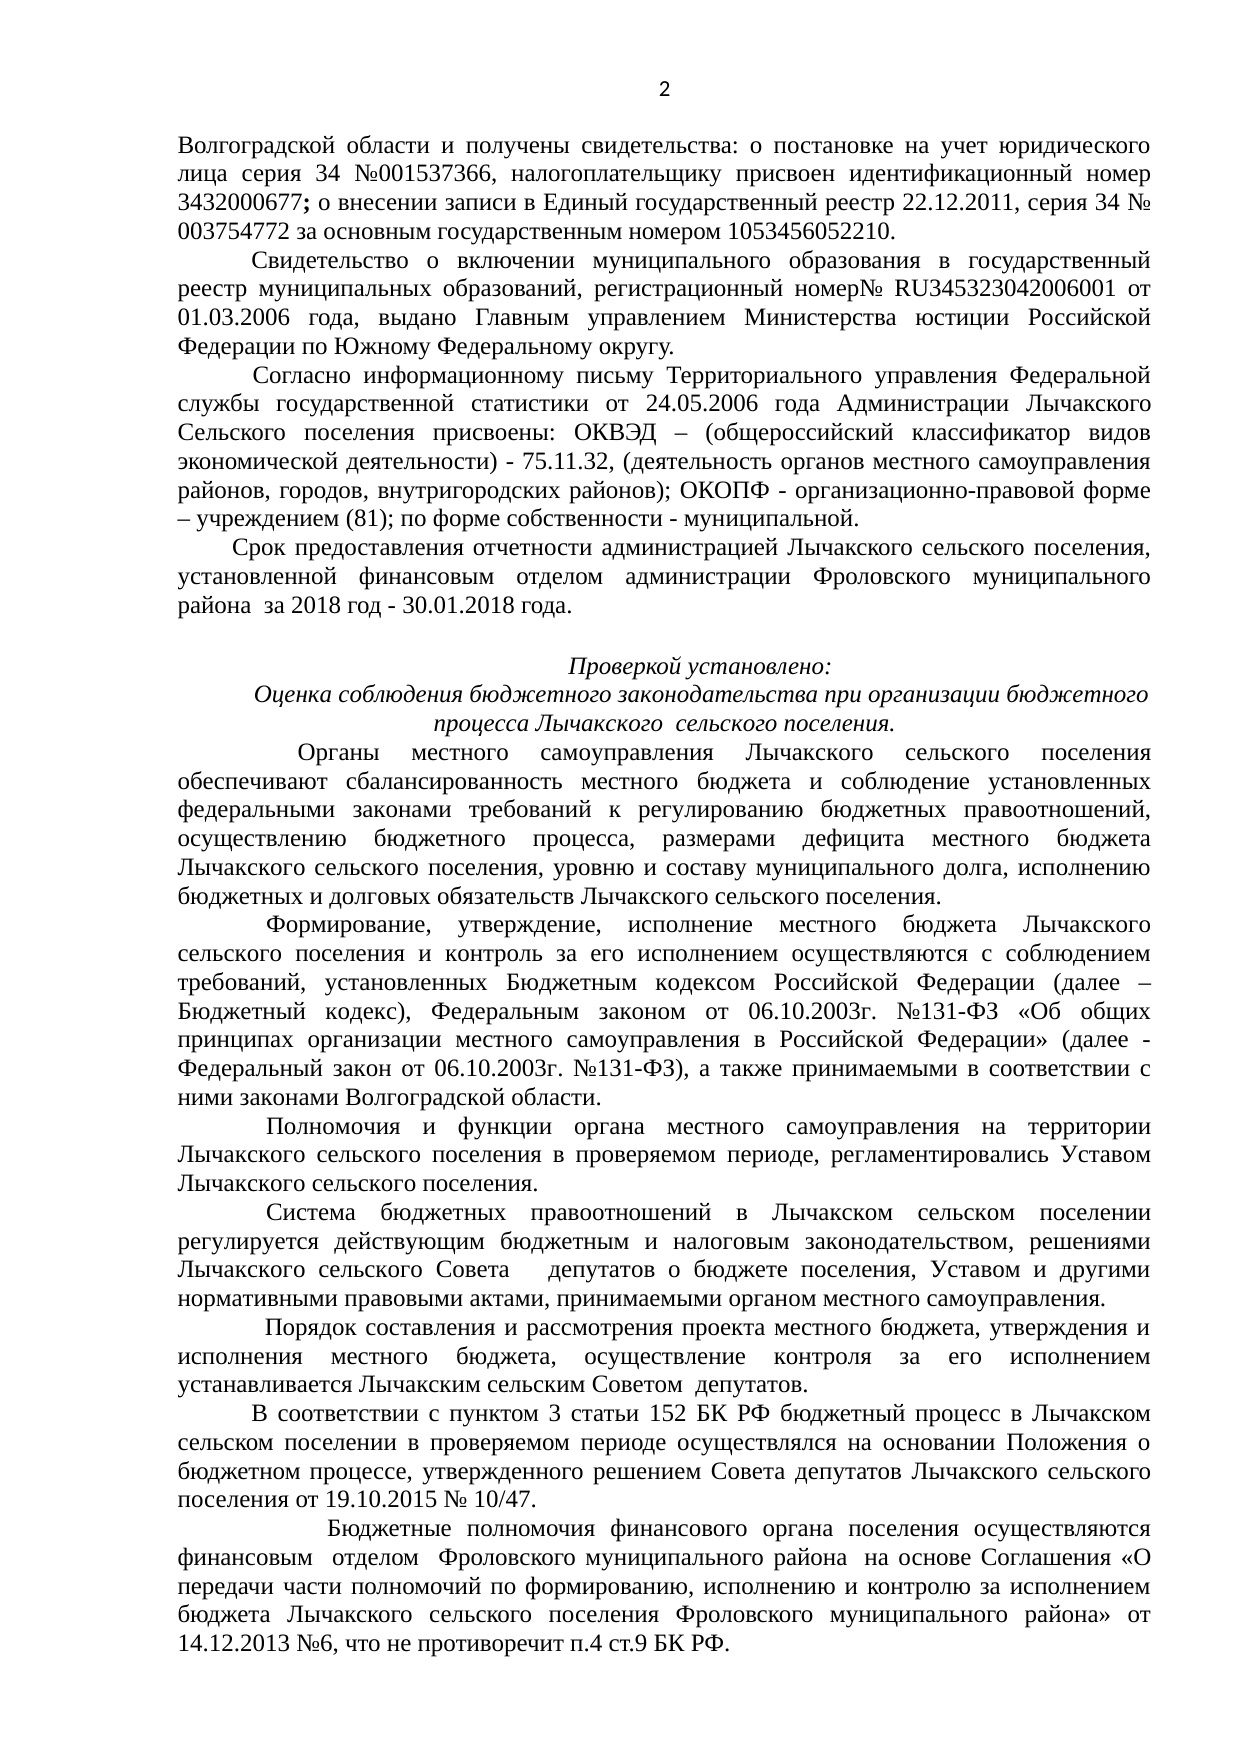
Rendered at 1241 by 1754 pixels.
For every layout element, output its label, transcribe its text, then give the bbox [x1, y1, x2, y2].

text Органы местного самоуправления Лычакского сельского поселения обеспечивают сбалансированность местного бюджета и соблюдение установленных федеральными законами требований к регулированию бюджетных правоотношений, осуществлению бюджетного процесса, размерами дефицита местного бюджета Лычакского сельского поселения, уровню и составу муниципального долга, исполнению бюджетных и долговых обязательств Лычакского сельского поселения. [177, 737, 1152, 909]
text Бюджетные полномочия финансового органа поселения осуществляются финансовым отделом Фроловского муниципального района на основе Соглашения «О передачи части полномочий по формированию, исполнению и контролю за исполнением бюджета Лычакского сельского поселения Фроловского муниципального района» от 14.12.2013 №6, что не противоречит п.4 ст.9 БК РФ. [177, 1513, 1152, 1657]
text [177, 130, 1152, 245]
text Оценка соблюдения бюджетного законодательства при организации бюджетного процесса Лычакского сельского поселения. [177, 679, 1152, 737]
text Система бюджетных правоотношений в Лычакском сельском поселении регулируется действующим бюджетным и налоговым законодательством, решениями Лычакского сельского Совета депутатов о бюджете поселения, Уставом и другими нормативными правовыми актами, принимаемыми органом местного самоуправления. [177, 1197, 1152, 1312]
text Порядок составления и рассмотрения проекта местного бюджета, утверждения и исполнения местного бюджета, осуществление контроля за его исполнением устанавливается Лычакским сельским Советом депутатов. [177, 1312, 1152, 1398]
text Проверкой установлено: [177, 651, 1152, 679]
text Полномочия и функции органа местного самоуправления на территории Лычакского сельского поселения в проверяемом периоде, регламентировались Уставом Лычакского сельского поселения. [177, 1111, 1152, 1197]
text Свидетельство о включении муниципального образования в государственный реестр муниципальных образований, регистрационный номер№ RU345323042006001 от 01.03.2006 года, выдано Главным управлением Министерства юстиции Российской Федерации по Южному Федеральному округу. [177, 245, 1152, 360]
text Согласно информационному письму Территориального управления Федеральной службы государственной статистики от 24.05.2006 года Администрации Лычакского Сельского поселения присвоены: ОКВЭД – (общероссийский классификатор видов экономической деятельности) - 75.11.32, (деятельность органов местного самоуправления районов, городов, внутригородских районов); ОКОПФ - организационно-правовой форме – учреждением (81); по форме собственности - муниципальной. [177, 360, 1152, 532]
text В соответствии с пунктом 3 статьи 152 БК РФ бюджетный процесс в Лычакском сельском поселении в проверяемом периоде осуществлялся на основании Положения о бюджетном процессе, утвержденного решением Совета депутатов Лычакского сельского поселения от 19.10.2015 № 10/47. [177, 1398, 1152, 1513]
text Срок предоставления отчетности администрацией Лычакского сельского поселения, установленной финансовым отделом администрации Фроловского муниципального района за 2018 год - 30.01.2018 года. [177, 532, 1152, 618]
text Формирование, утверждение, исполнение местного бюджета Лычакского сельского поселения и контроль за его исполнением осуществляются с соблюдением требований, установленных Бюджетным кодексом Российской Федерации (далее – Бюджетный кодекс), Федеральным законом от 06.10.2003г. №131-ФЗ «Об общих принципах организации местного самоуправления в Российской Федерации» (далее - Федеральный закон от 06.10.2003г. №131-ФЗ), а также принимаемыми в соответствии с ними законами Волгоградской области. [177, 909, 1152, 1111]
